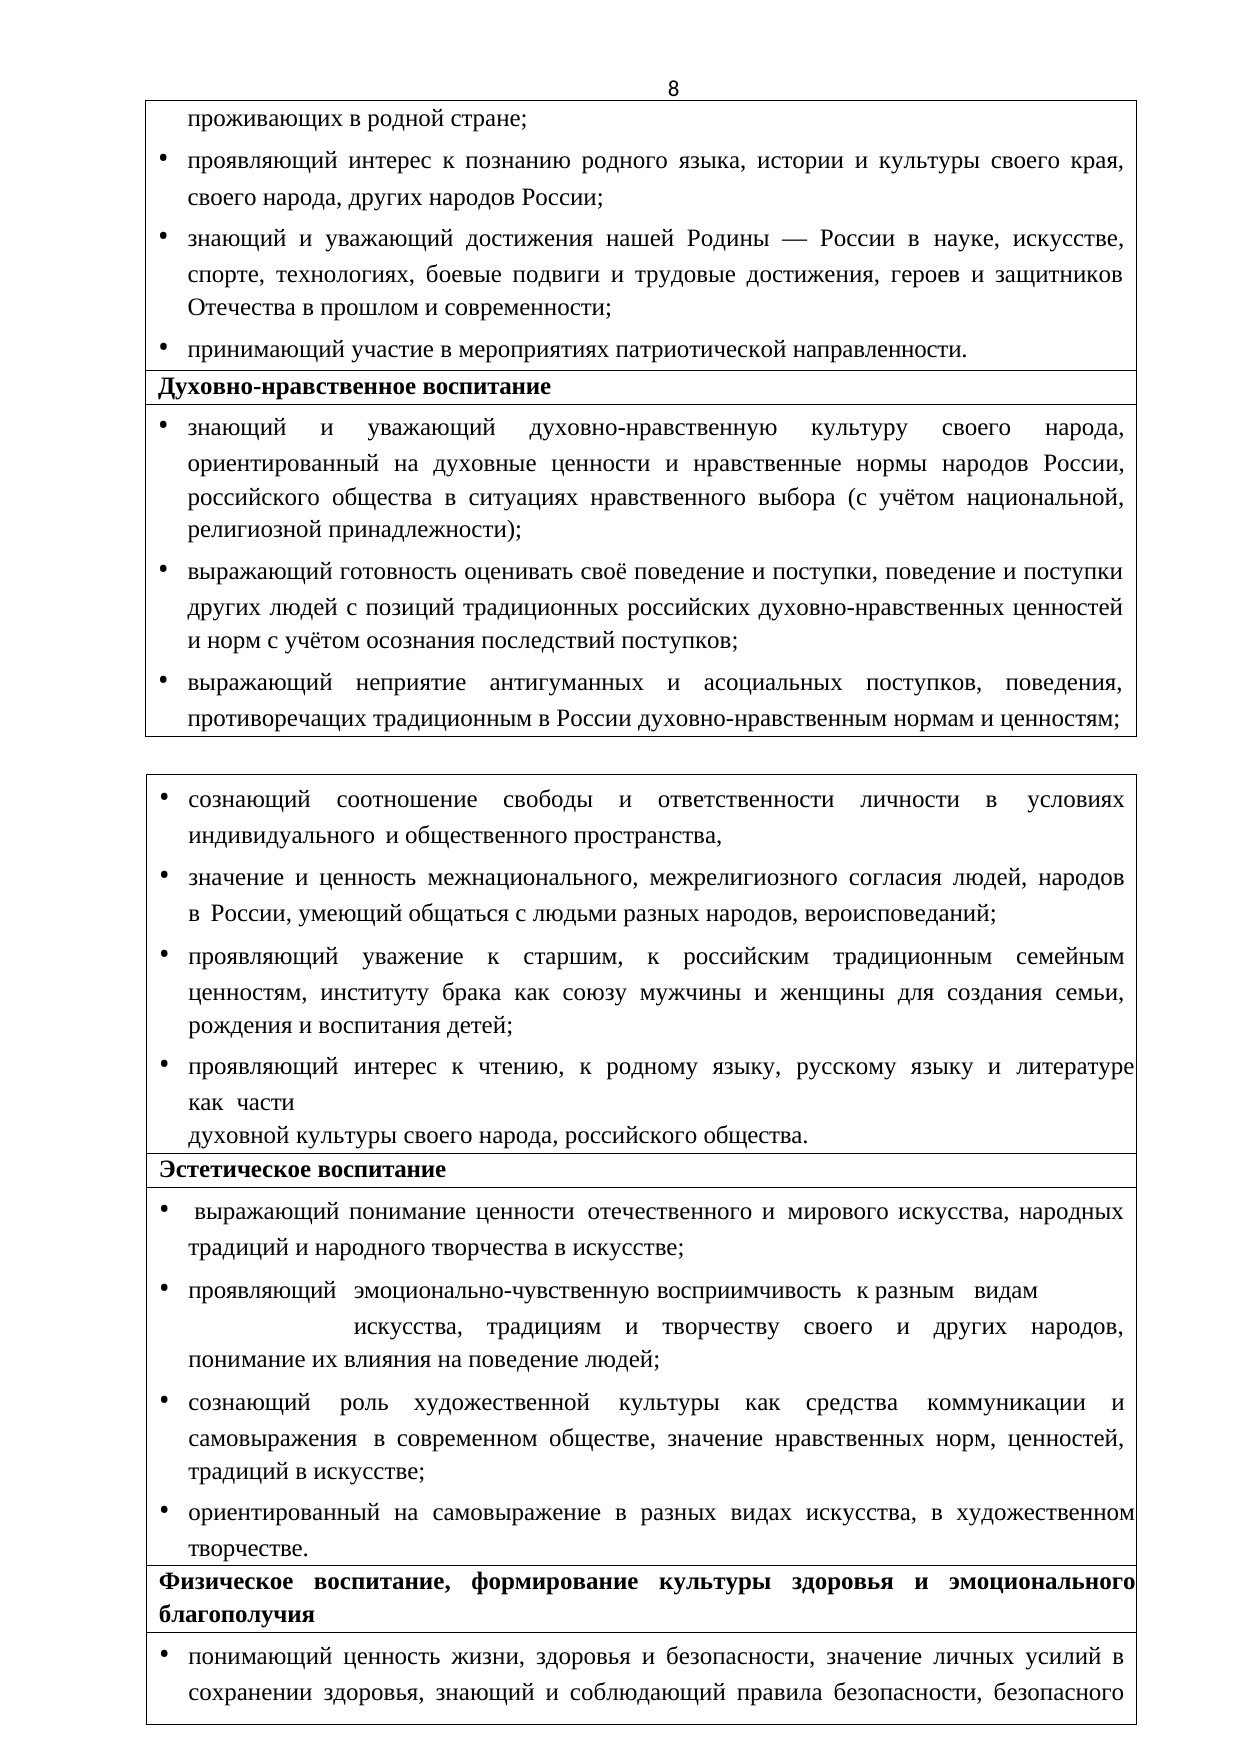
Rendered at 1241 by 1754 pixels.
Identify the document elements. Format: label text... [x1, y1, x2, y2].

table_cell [146, 101, 1136, 370]
table_cell Эстетическое воспитание [147, 1154, 1136, 1187]
table_cell выражающий понимание ценности отечественного и мирового искусства, народных традиций и народного творчества в искусстве; проявляющий эмоционально-чувственную восприимчивость к разным видам искусства, традициям и творчеству своего и других народов, понимание их влияния на поведение людей; сознающий роль художественной культуры как средства коммуникации и самовыражения в современном обществе, значение нравственных норм, ценностей, традиций в искусстве; ориентированный на самовыражение в разных видах искусства, в художественном творчестве. [147, 1188, 1136, 1565]
table_header сознающий соотношение свободы и ответственности личности в условиях индивидуального и общественного пространства, значение и ценность межнационального, межрелигиозного согласия людей, народов в России, умеющий общаться с людьми разных народов, вероисповеданий; проявляющий уважение к старшим, к российским традиционным семейным ценностям, институту брака как союзу мужчины и женщины для создания семьи, рождения и воспитания детей; проявляющий интерес к чтению, к родному языку, русскому языку и литературе как части духовной культуры своего народа, российского общества. [147, 775, 1136, 1153]
table_cell Духовно-нравственное воспитание [146, 371, 1136, 403]
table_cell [147, 1633, 1136, 1724]
table_cell знающий и уважающий духовно-нравственную культуру своего народа, ориентированный на духовные ценности и нравственные нормы народов России, российского общества в ситуациях нравственного выбора (с учётом национальной, религиозной принадлежности); выражающий готовность оценивать своё поведение и поступки, поведение и поступки других людей с позиций традиционных российских духовно-нравственных ценностей и норм с учётом осознания последствий поступков; выражающий неприятие антигуманных и асоциальных поступков, поведения, противоречащих традиционным в России духовно-нравственным нормам и ценностям; [146, 405, 1136, 736]
table_cell Физическое воспитание, формирование культуры здоровья и эмоционального благополучия [147, 1566, 1136, 1632]
